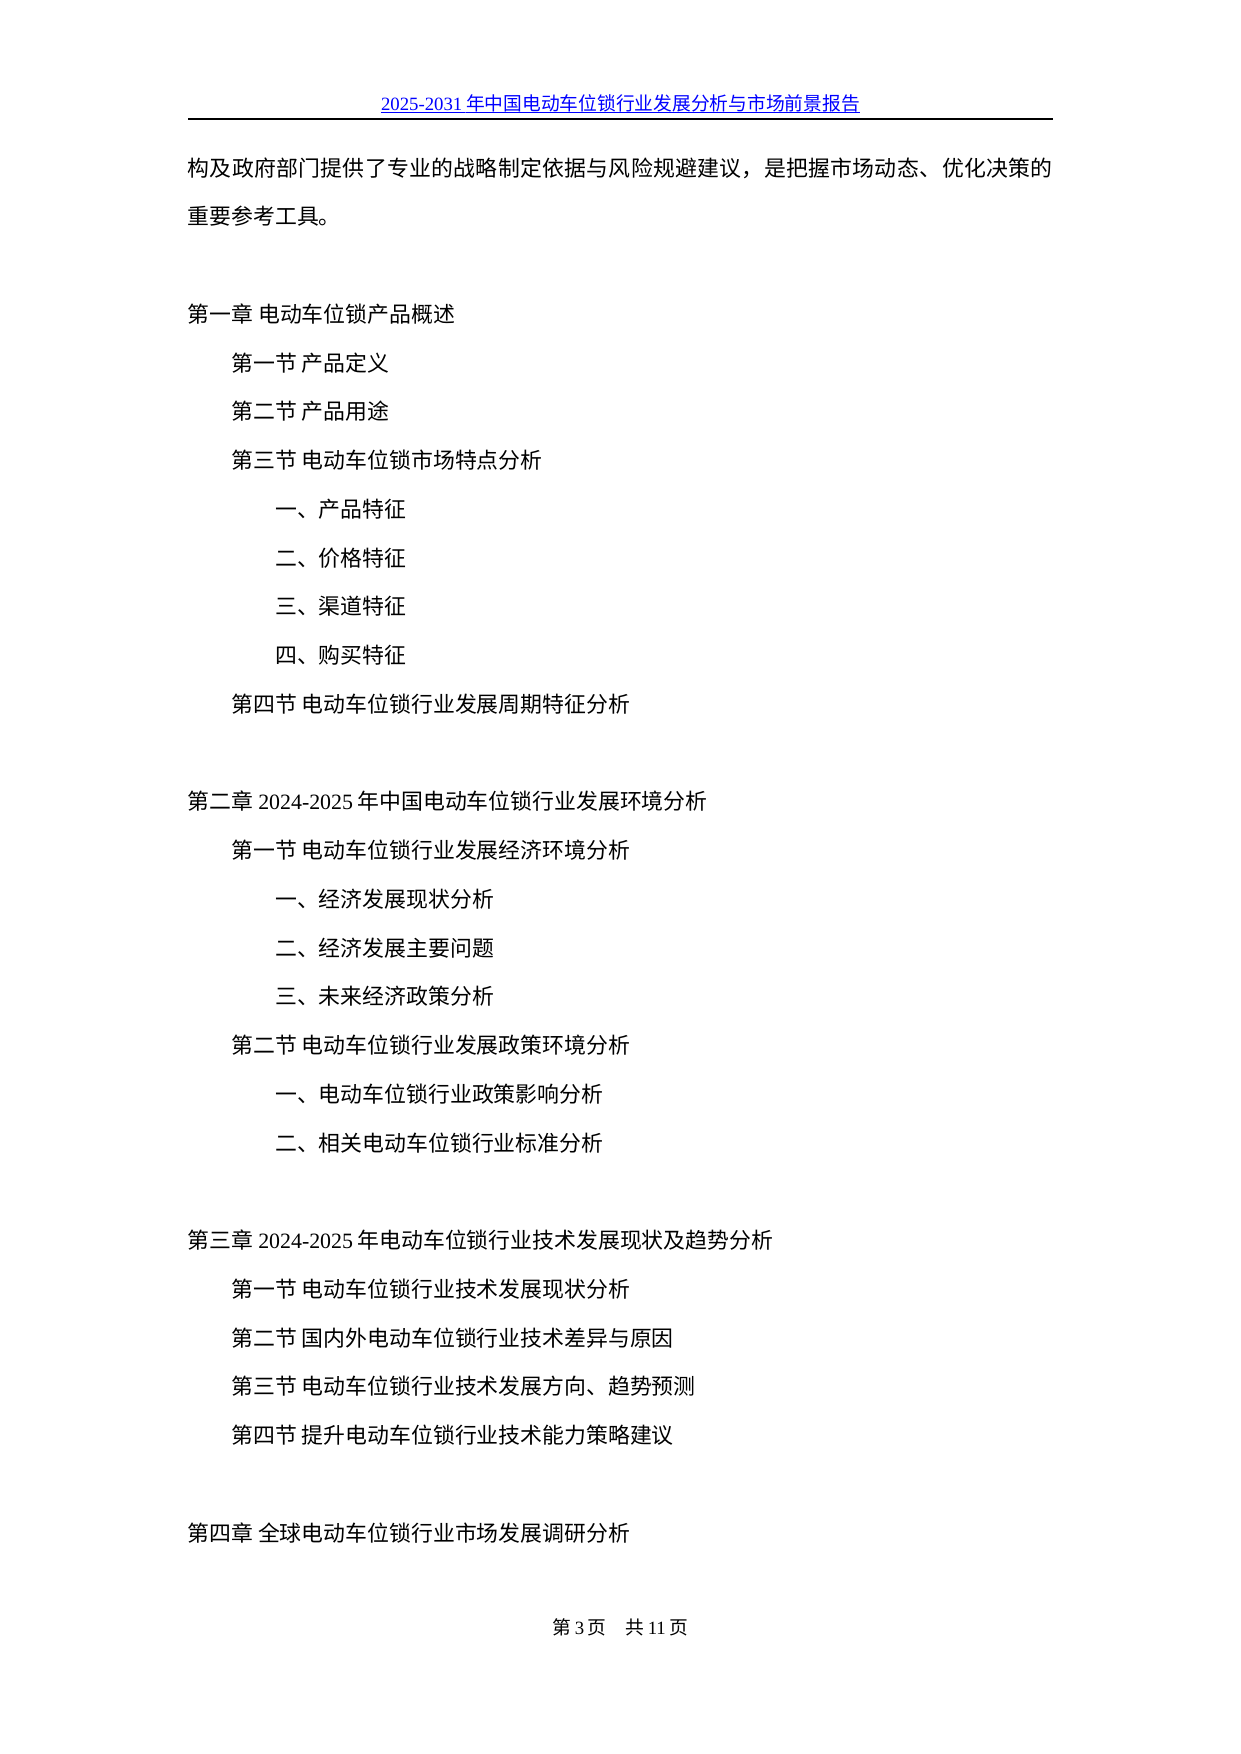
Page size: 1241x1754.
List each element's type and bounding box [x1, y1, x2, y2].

text [187, 150, 1053, 1548]
